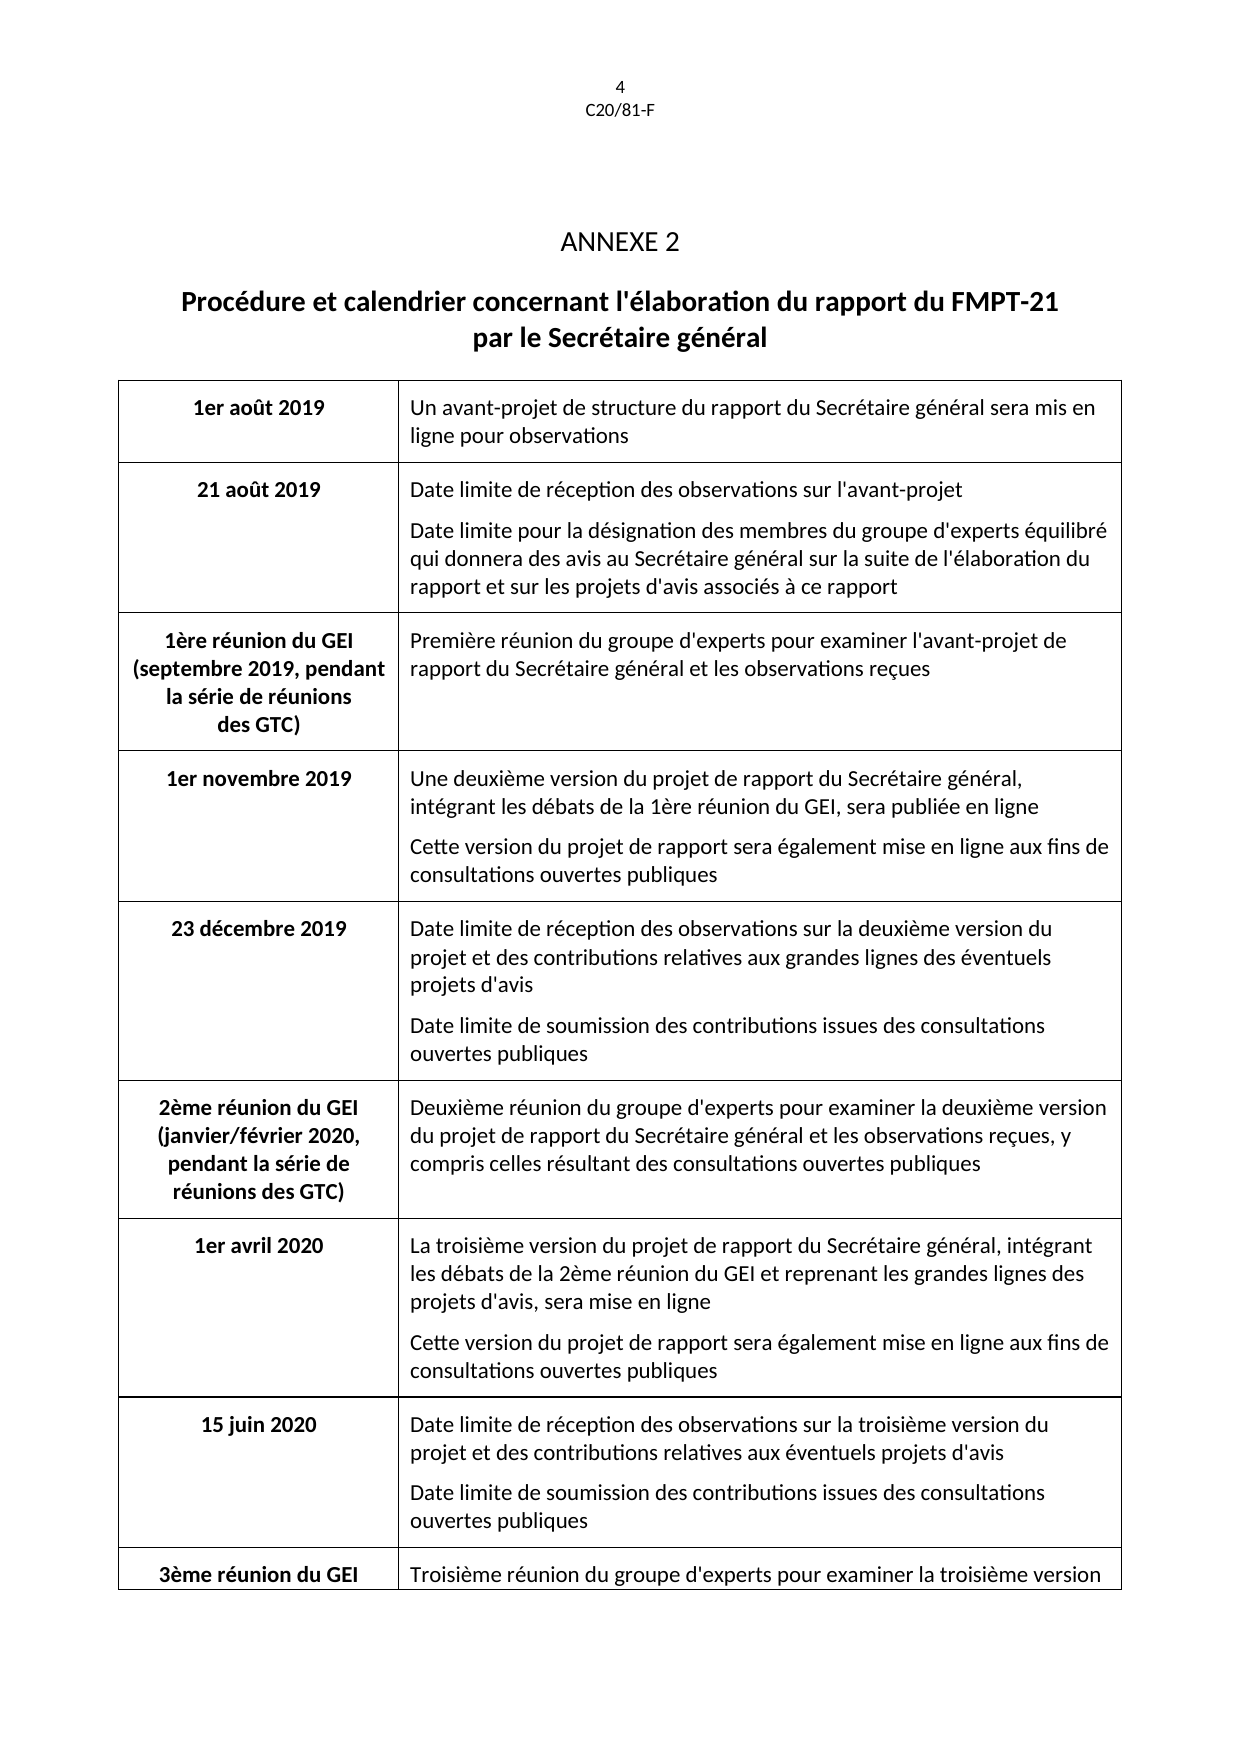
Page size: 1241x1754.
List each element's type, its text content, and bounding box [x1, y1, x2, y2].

table_cell Une deuxième version du projet de rapport du Secrétaire général, intégrant les débats de la 1ère réunion du GEI, sera publiée en ligne Cette version du projet de rapport sera également mise en ligne aux fins de consultations ouvertes publiques [399, 751, 1121, 901]
table_cell Première réunion du groupe d'experts pour examiner l'avant-projet de rapport du Secrétaire général et les observations reçues [399, 613, 1121, 750]
table_cell Date limite de réception des observations sur la deuxième version du projet et des contributions relatives aux grandes lignes des éventuels projets d'avis Date limite de soumission des contributions issues des consultations ouvertes publiques [399, 902, 1121, 1080]
table_cell Deuxième réunion du groupe d'experts pour examiner la deuxième version du projet de rapport du Secrétaire général et les observations reçues, y compris celles résultant des consultations ouvertes publiques [399, 1081, 1121, 1218]
text ANNEXE 2 [118, 223, 1122, 258]
table_cell Date limite de réception des observations sur la troisième version du projet et des contributions relatives aux éventuels projets d'avis Date limite de soumission des contributions issues des consultations ouvertes publiques [399, 1398, 1121, 1547]
table_cell 1ère réunion du GEI (septembre 2019, pendant la série de réunions des GTC) [119, 613, 398, 750]
table_cell 21 août 2019 [119, 463, 398, 612]
table_cell 1er avril 2020 [119, 1219, 398, 1396]
table_cell Date limite de réception des observations sur l'avant-projet Date limite pour la désignation des membres du groupe d'experts équilibré qui donnera des avis au Secrétaire général sur la suite de l'élaboration du rapport et sur les projets d'avis associés à ce rapport [399, 463, 1121, 612]
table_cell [399, 1548, 1121, 1589]
table_header Un avant-projet de structure du rapport du Secrétaire général sera mis en ligne pour observations [399, 381, 1121, 462]
table_header 1er août 2019 [119, 381, 398, 462]
table_cell La troisième version du projet de rapport du Secrétaire général, intégrant les débats de la 2ème réunion du GEI et reprenant les grandes lignes des projets d'avis, sera mise en ligne Cette version du projet de rapport sera également mise en ligne aux fins de consultations ouvertes publiques [399, 1219, 1121, 1396]
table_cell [119, 1548, 398, 1589]
title Procédure et calendrier concernant l'élaboration du rapport du FMPT-21 par le Secrétaire général [118, 283, 1122, 354]
table_cell 23 décembre 2019 [119, 902, 398, 1080]
table_cell 2ème réunion du GEI (janvier/février 2020, pendant la série de réunions des GTC) [119, 1081, 398, 1218]
table_cell 1er novembre 2019 [119, 751, 398, 901]
table_cell 15 juin 2020 [119, 1398, 398, 1547]
